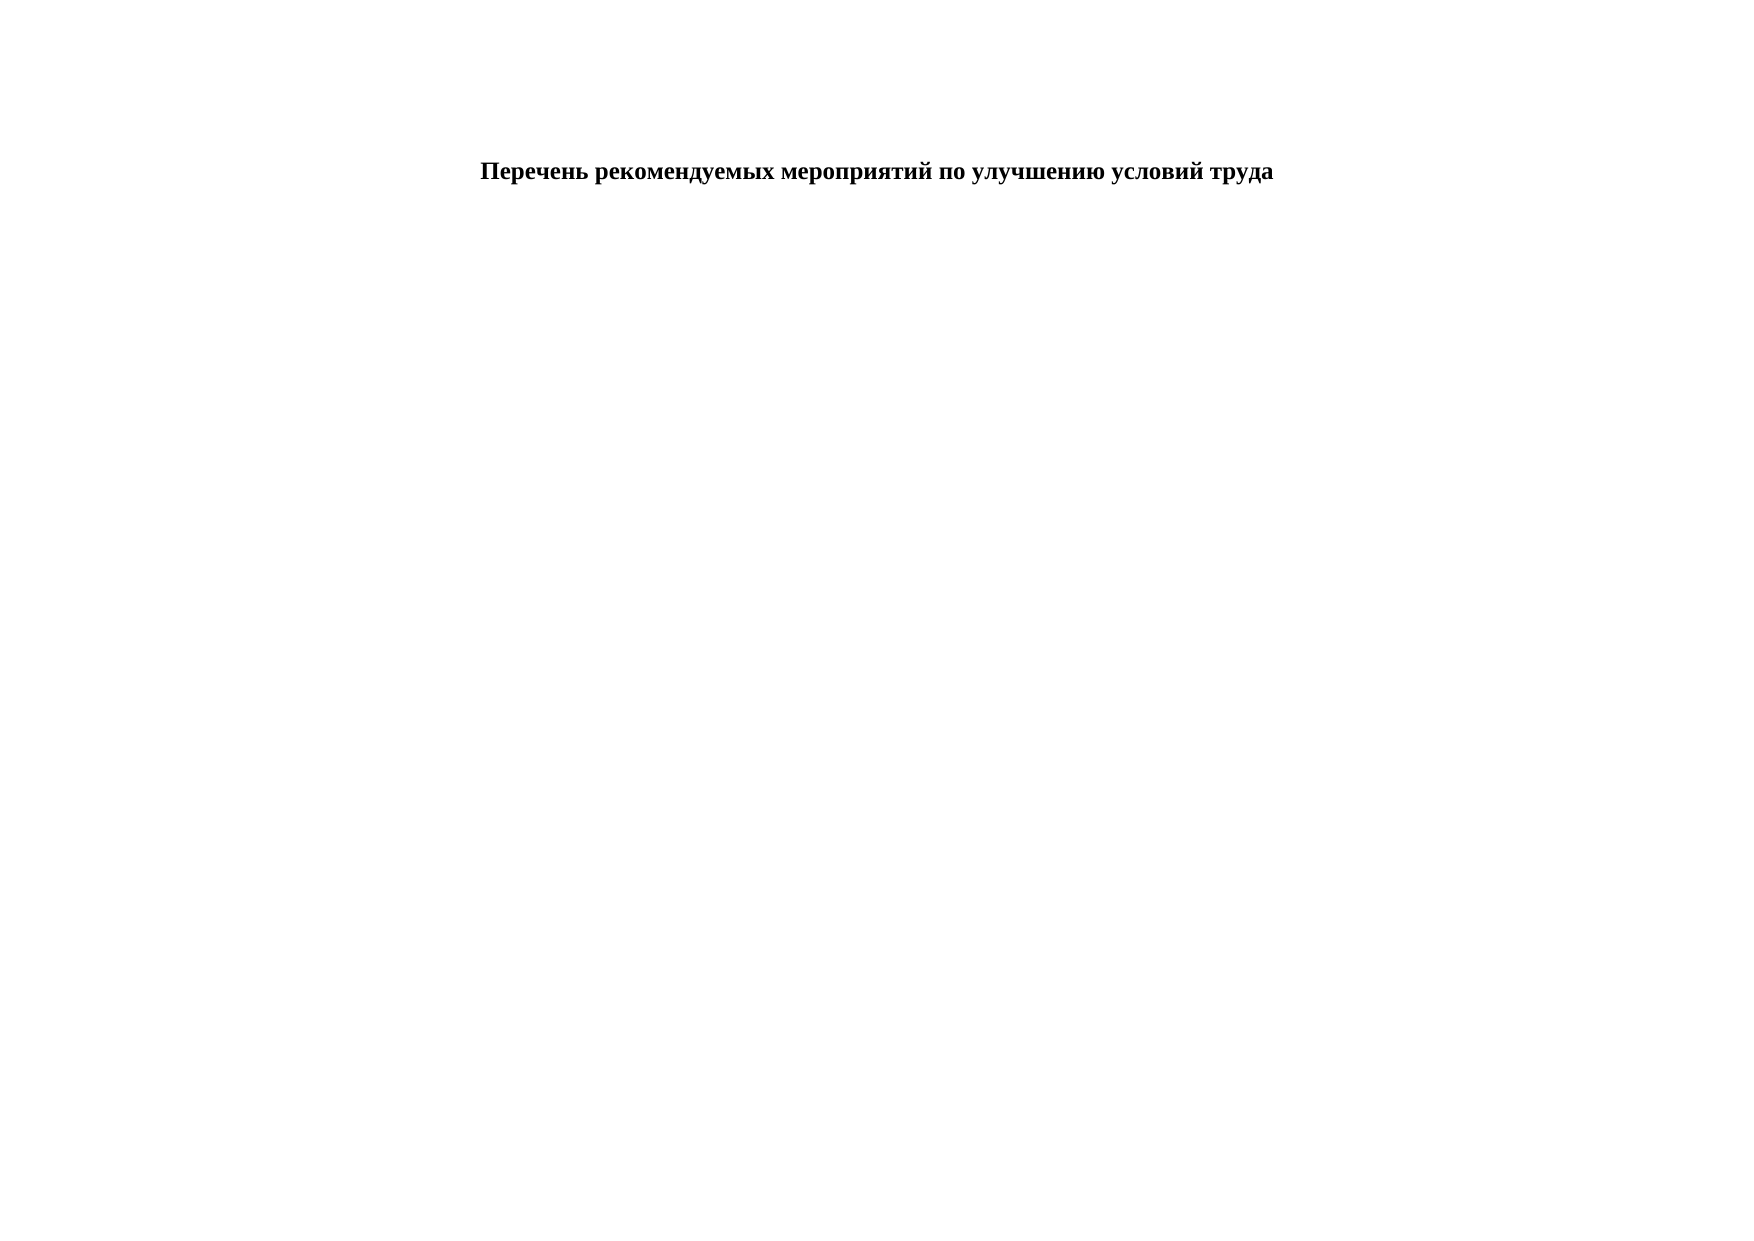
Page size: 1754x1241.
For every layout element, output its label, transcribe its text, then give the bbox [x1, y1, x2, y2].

text Перечень рекомендуемых мероприятий по улучшению условий труда [0, 159, 1754, 184]
